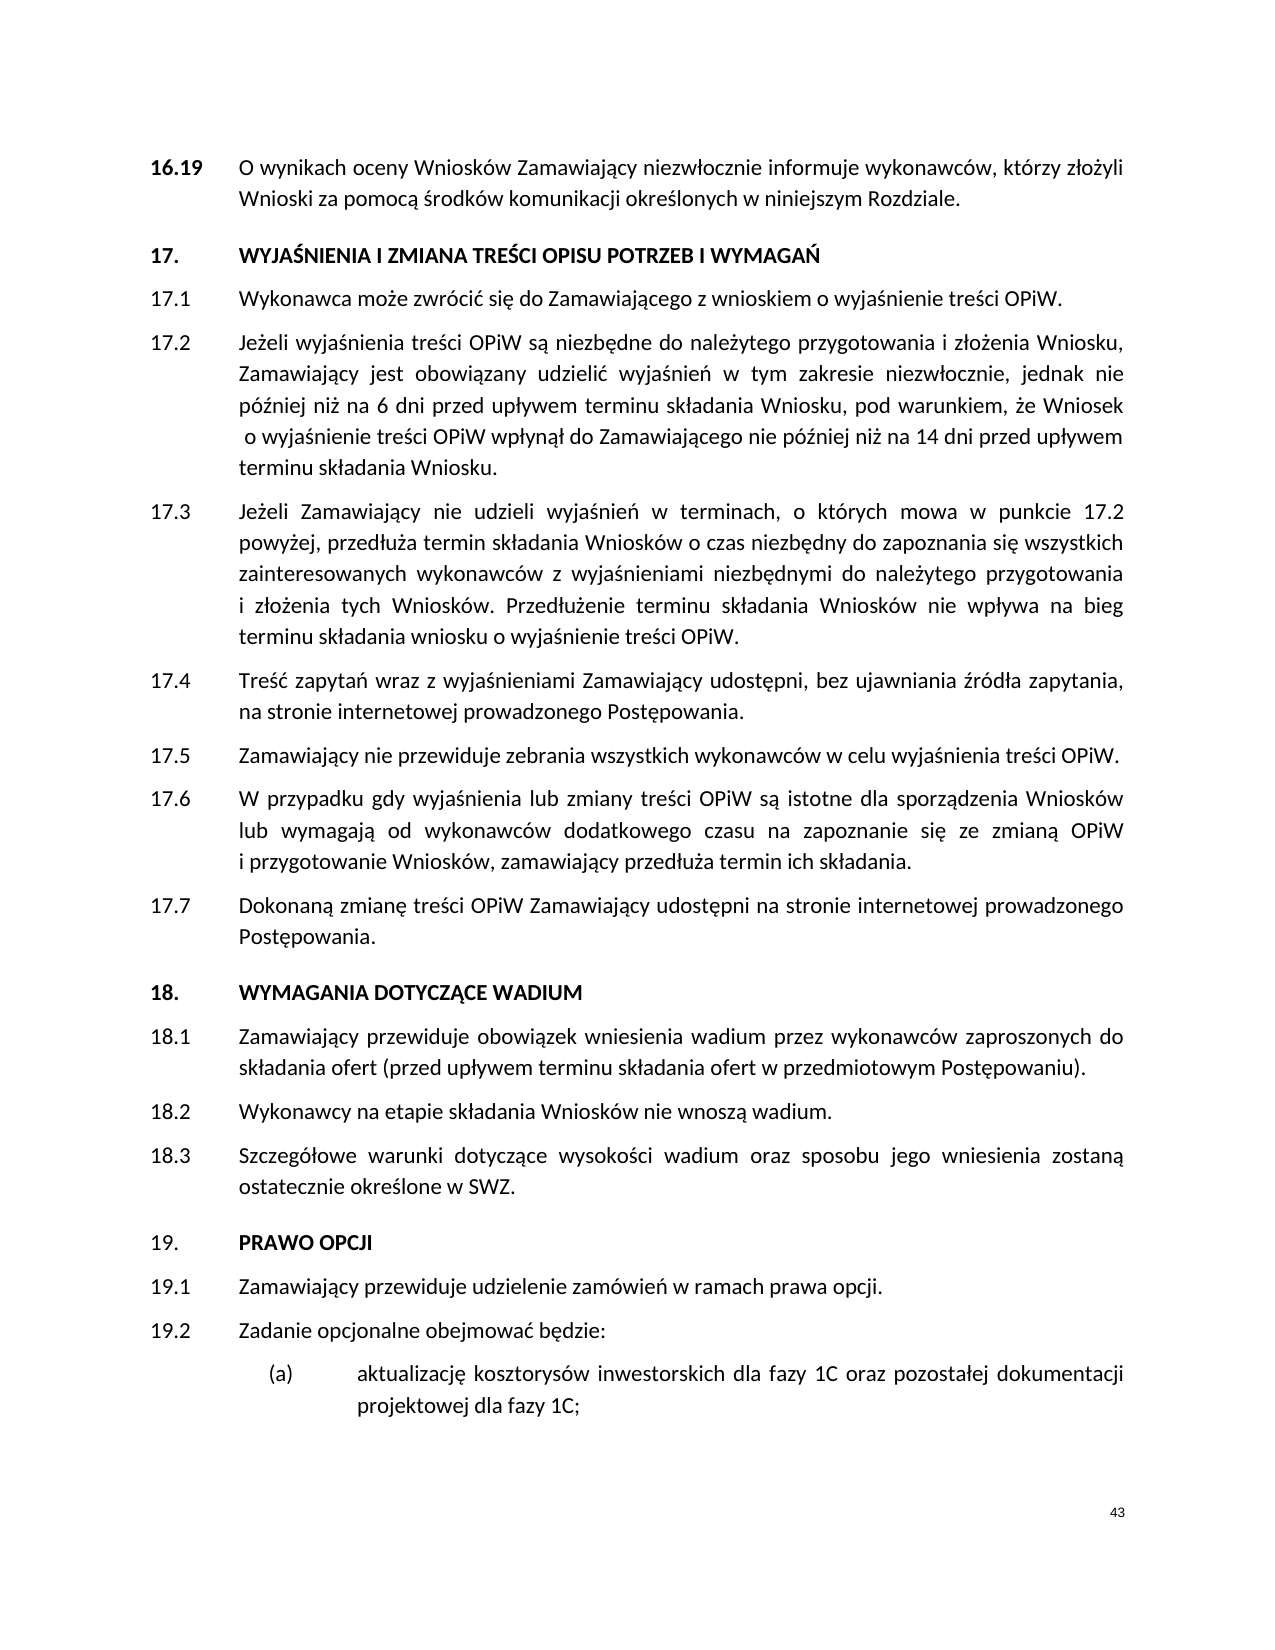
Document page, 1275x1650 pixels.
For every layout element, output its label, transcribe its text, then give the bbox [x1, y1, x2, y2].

subtitle Dokonaną zmianę treści OPiW Zamawiający udostępni na stronie internetowej prowadzonego Postępowania. [150, 887, 1125, 950]
subtitle Treść zapytań wraz z wyjaśnieniami Zamawiający udostępni, bez ujawniania źródła zapytania, na stronie internetowej prowadzonego Postępowania. [150, 662, 1125, 725]
subtitle Zamawiający nie przewiduje zebrania wszystkich wykonawców w celu wyjaśnienia treści OPiW. [150, 737, 1125, 769]
subtitle PRAWO OPCJI [150, 1225, 1125, 1256]
subtitle WYJAŚNIENIA I ZMIANA TREŚCI OPISU POTRZEB I WYMAGAŃ [150, 237, 1125, 269]
subtitle Szczegółowe warunki dotyczące wysokości wadium oraz sposobu jego wniesienia zostaną ostatecznie określone w SWZ. [150, 1137, 1125, 1200]
subtitle aktualizację kosztorysów inwestorskich dla fazy 1C oraz pozostałej dokumentacji projektowej dla fazy 1C; [268, 1356, 1125, 1419]
subtitle O wynikach oceny Wniosków Zamawiający niezwłocznie informuje wykonawców, którzy złożyli Wnioski za pomocą środków komunikacji określonych w niniejszym Rozdziale. [150, 150, 1125, 212]
subtitle Zamawiający przewiduje udzielenie zamówień w ramach prawa opcji. [150, 1269, 1125, 1300]
subtitle Zadanie opcjonalne obejmować będzie: [150, 1312, 1125, 1344]
subtitle Zamawiający przewiduje obowiązek wniesienia wadium przez wykonawców zaproszonych do składania ofert (przed upływem terminu składania ofert w przedmiotowym Postępowaniu). [150, 1019, 1125, 1081]
subtitle Wykonawcy na etapie składania Wniosków nie wnoszą wadium. [150, 1094, 1125, 1125]
subtitle WYMAGANIA DOTYCZĄCE WADIUM [150, 975, 1125, 1006]
subtitle Jeżeli wyjaśnienia treści OPiW są niezbędne do należytego przygotowania i złożenia Wniosku, Zamawiający jest obowiązany udzielić wyjaśnień w tym zakresie niezwłocznie, jednak nie później niż na 6 dni przed upływem terminu składania Wniosku, pod warunkiem, że Wniosek o wyjaśnienie treści OPiW wpłynął do Zamawiającego nie później niż na 14 dni przed upływem terminu składania Wniosku. [150, 325, 1125, 481]
subtitle Jeżeli Zamawiający nie udzieli wyjaśnień w terminach, o których mowa w punkcie 17.2 powyżej, przedłuża termin składania Wniosków o czas niezbędny do zapoznania się wszystkich zainteresowanych wykonawców z wyjaśnieniami niezbędnymi do należytego przygotowania i złożenia tych Wniosków. Przedłużenie terminu składania Wniosków nie wpływa na bieg terminu składania wniosku o wyjaśnienie treści OPiW. [150, 494, 1125, 650]
subtitle Wykonawca może zwrócić się do Zamawiającego z wnioskiem o wyjaśnienie treści OPiW. [150, 281, 1125, 312]
subtitle W przypadku gdy wyjaśnienia lub zmiany treści OPiW są istotne dla sporządzenia Wniosków lub wymagają od wykonawców dodatkowego czasu na zapoznanie się ze zmianą OPiW i przygotowanie Wniosków, zamawiający przedłuża termin ich składania. [150, 781, 1125, 875]
